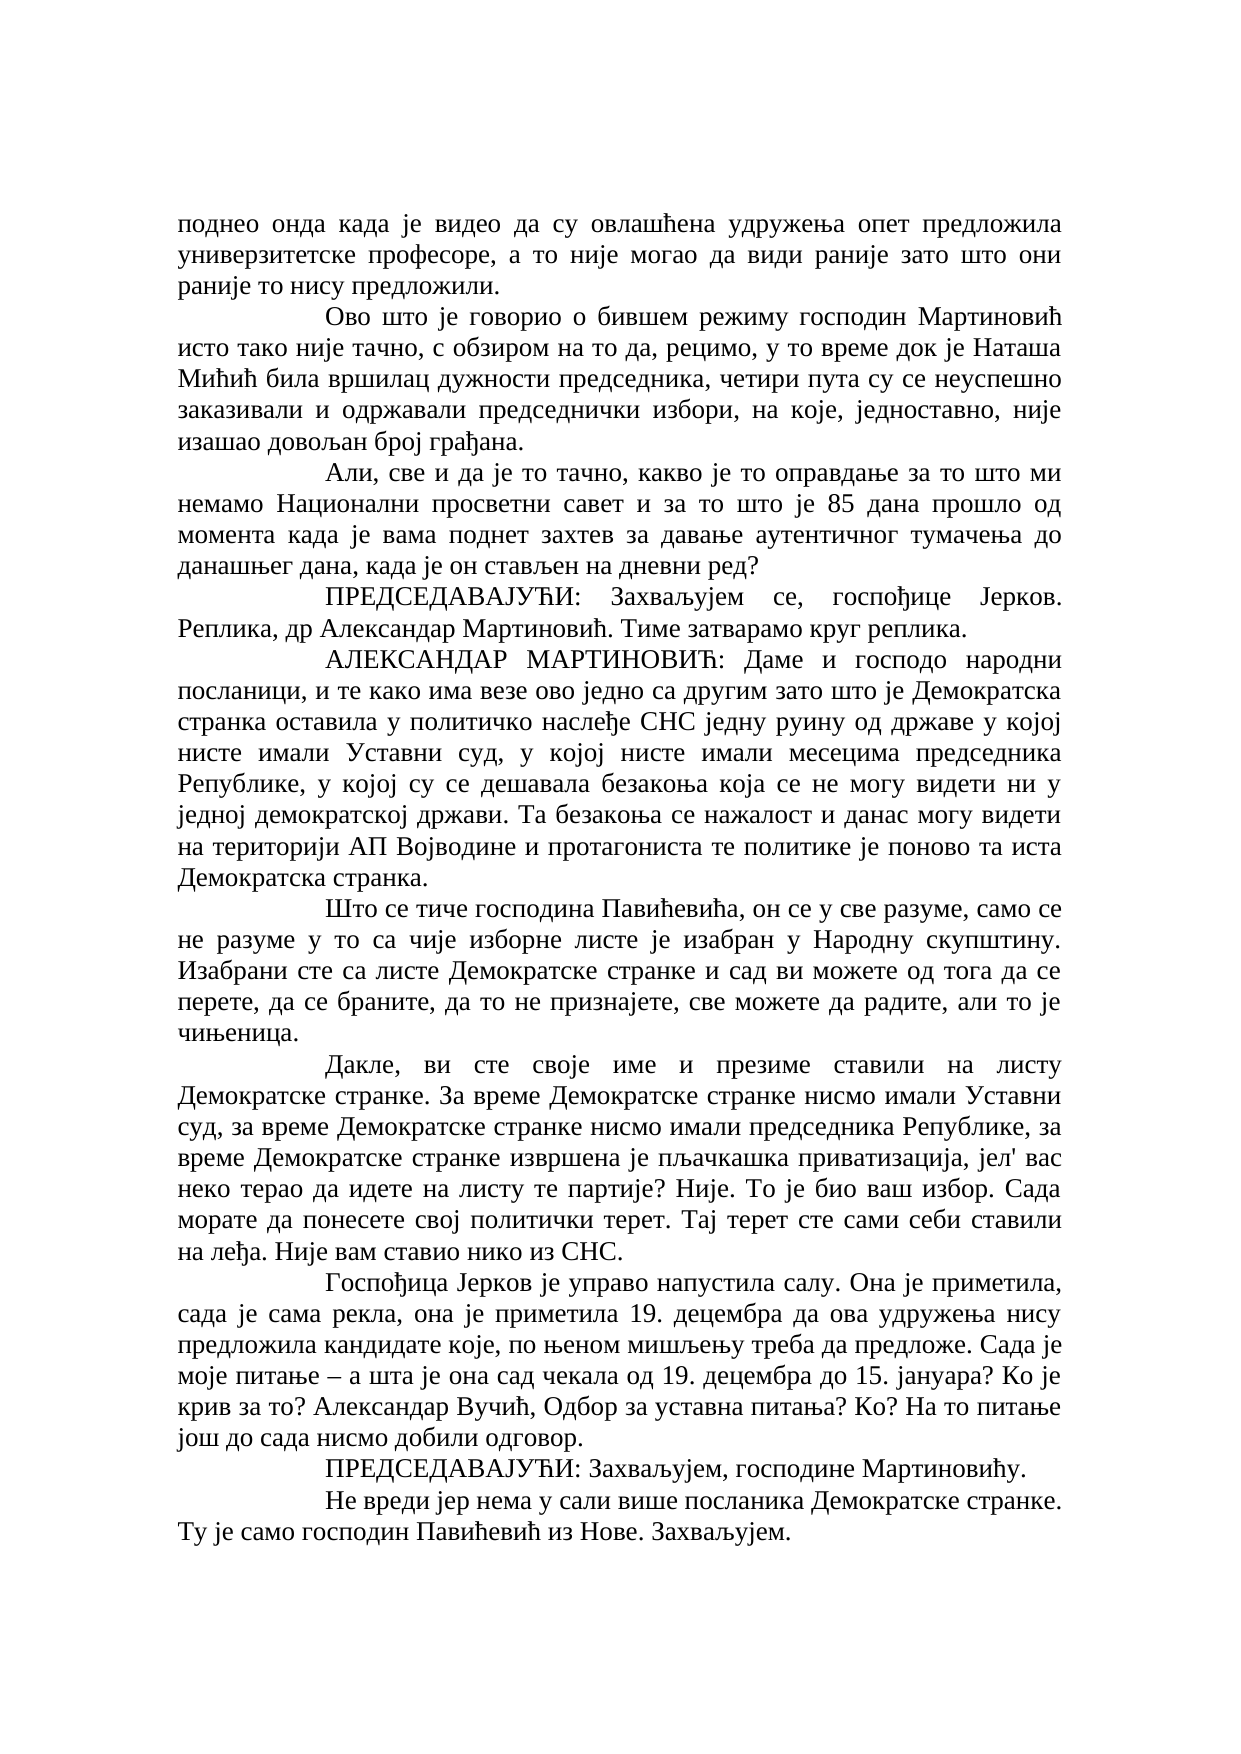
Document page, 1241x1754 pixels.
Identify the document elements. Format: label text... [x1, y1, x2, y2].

text Што се тиче господина Павићевића, он се у све разуме, само се не разуме у то са чије изборне листе је изабран у Народну скупштину. Изабрани сте са листе Демократске странке и сад ви можете од тога да се перете, да се браните, да то не признајете, све можете да радите, али то је чињеница. [177, 892, 1063, 1048]
text АЛЕКСАНДАР МАРТИНОВИЋ: Даме и господо народни посланици, и те како има везе ово једно са другим зато што је Демократска странка оставила у политичко наслеђе СНС једну руину од државе у којој нисте имали Уставни суд, у којој нисте имали месецима председника Републике, у којој су се дешавала безакоња која се не могу видети ни у једној демократској држави. Та безакоња се нажалост и данас могу видети на територији АП Војводине и протагониста те политике је поново та иста Демократска странка. [177, 643, 1063, 892]
text Али, све и да је то тачно, какво је то оправдање за то што ми немамо Национални просветни савет и за то што је 85 дана прошло од момента када је вама поднет захтев за давање аутентичног тумачења до данашњег дана, када је он стављен на дневни ред? [177, 456, 1063, 581]
text Дакле, ви сте своје име и презиме ставили на листу Демократске странке. За време Демократске странке нисмо имали Уставни суд, за време Демократске странке нисмо имали председника Републике, за време Демократске странке извршена је пљачкашка приватизација, јел' вас неко терао да идете на листу те партије? Није. То је био ваш избор. Сада морате да понесете свој политички терет. Тај терет сте сами себи ставили на леђа. Није вам ставио нико из СНС. [177, 1048, 1063, 1266]
text Госпођица Јерков је управо напустила салу. Она је приметила, сада је сама рекла, она је приметила 19. децембра да ова удружења нису предложила кандидате које, по њеном мишљењу треба да предложе. Сада је моје питање – а шта је она сад чекала од 19. децембра до 15. јануара? Ко је крив за то? Александар Вучић, Одбор за уставна питања? Ко? На то питање још до сада нисмо добили одговор. [177, 1266, 1063, 1453]
text Не вреди јер нема у сали више посланика Демократске странке. Ту је само господин Павићевић из Нове. Захваљујем. [177, 1484, 1063, 1546]
text Ово што је говорио о бившем режиму господин Мартиновић исто тако није тачно, с обзиром на то да, рецимо, у то време док је Наташа Мићић била вршилац дужности председника, четири пута су се неуспешно заказивали и одржавали председнички избори, на које, једноставно, није изашао довољан број грађана. [177, 300, 1063, 456]
text ПРЕДСЕДАВАЈУЋИ: Захваљујем се, госпођице Јерков. Реплика, др Александар Мартиновић. Тиме затварамо круг реплика. [177, 581, 1063, 643]
text ПРЕДСЕДАВАЈУЋИ: Захваљујем, господине Мартиновићу. [177, 1453, 1063, 1484]
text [177, 207, 1063, 300]
